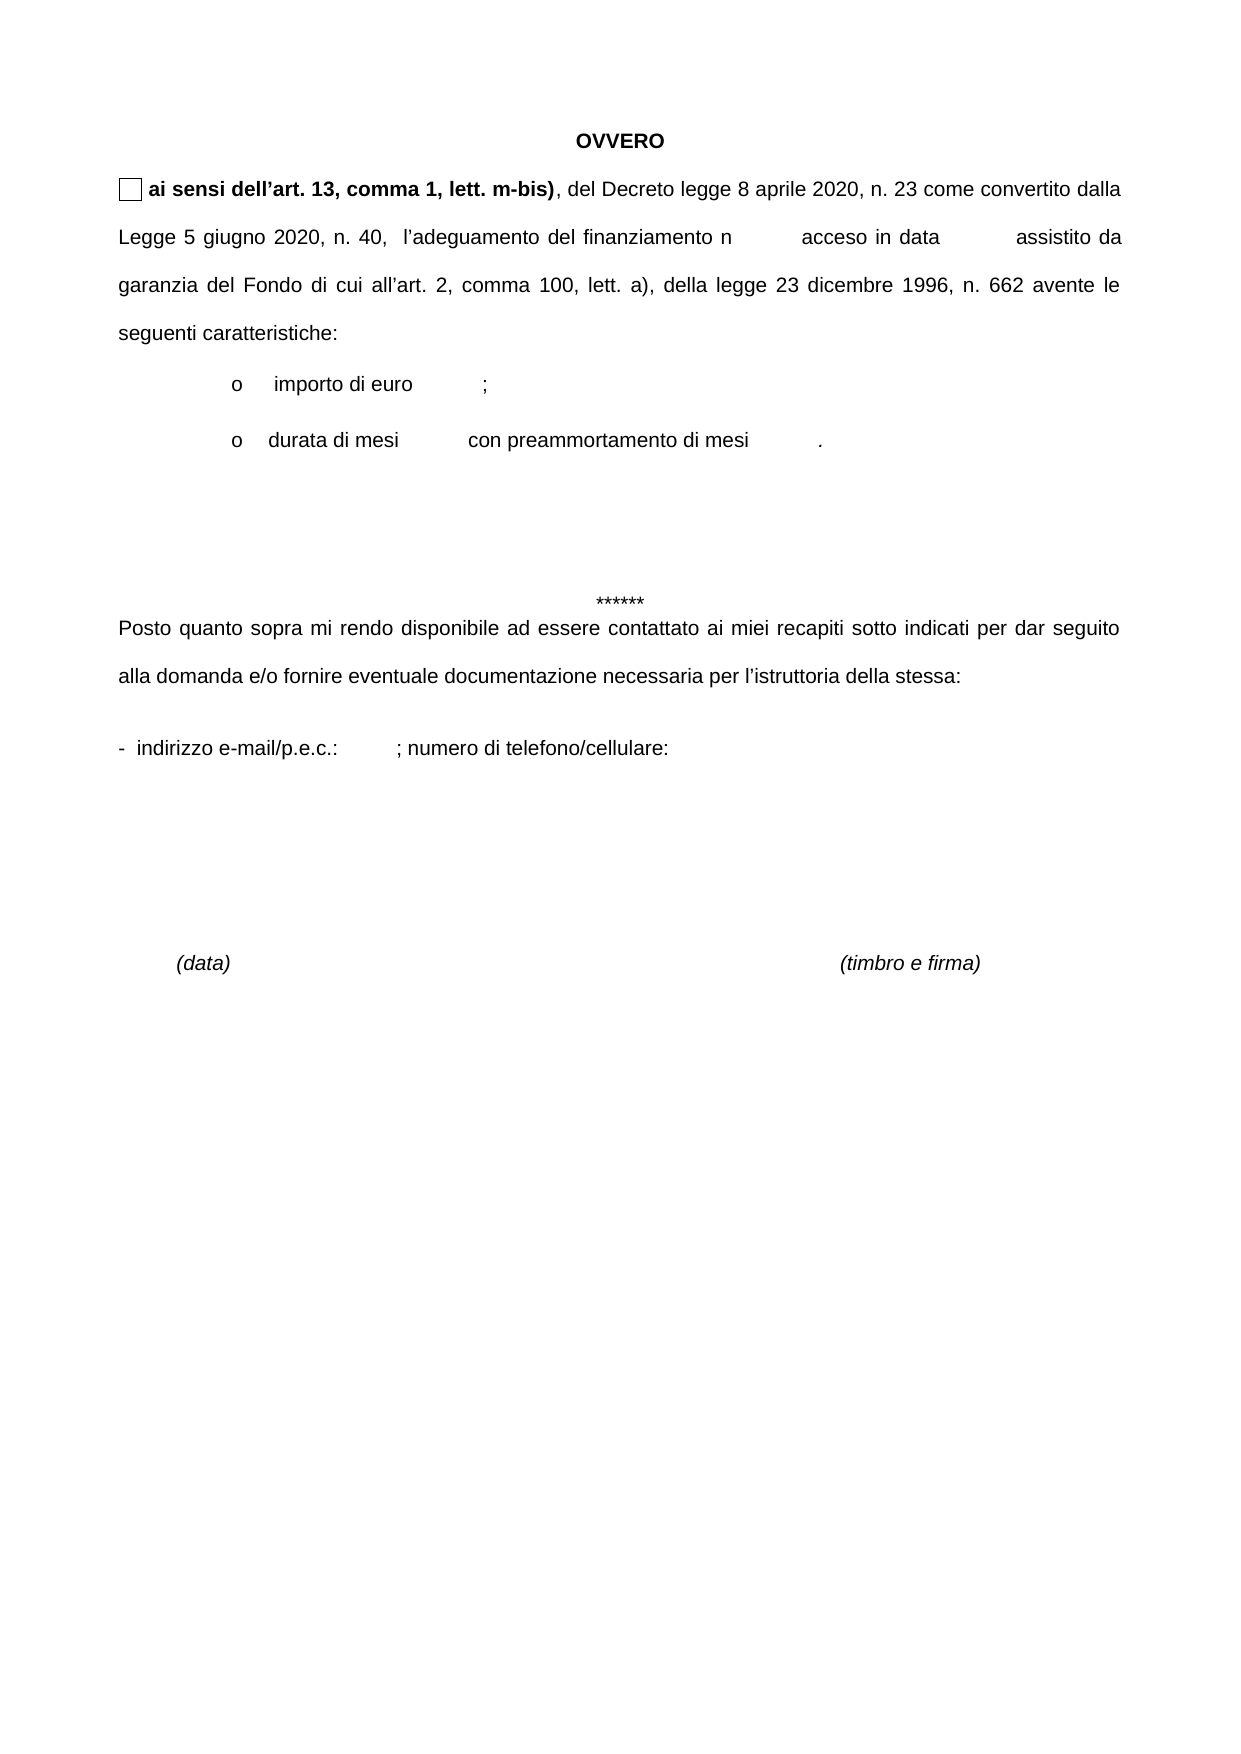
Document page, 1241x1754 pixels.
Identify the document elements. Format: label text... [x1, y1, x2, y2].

text ai sensi dell’art. 13, comma 1, lett. m-bis), del Decreto legge 8 aprile 2020, n. 23 come convertito dalla Legge 5 giugno 2020, n. 40, l’adeguamento del finanziamento n acceso in data assistito da garanzia del Fondo di cui all’art. 2, comma 100, lett. a), della legge 23 dicembre 1996, n. 662 avente le seguenti caratteristiche: [118, 177, 1122, 345]
list importo di euro ; [231, 369, 1122, 397]
text - indirizzo e-mail/p.e.c.: ; numero di telefono/cellulare: [118, 735, 1122, 759]
text ****** [118, 592, 1122, 616]
text (data) (timbro e firma) [118, 951, 1122, 975]
text Posto quanto sopra mi rendo disponibile ad essere contattato ai miei recapiti sotto indicati per dar seguito alla domanda e/o fornire eventuale documentazione necessaria per l’istruttoria della stessa: [118, 616, 1122, 687]
list durata di mesi con preammortamento di mesi . [231, 426, 1122, 454]
text OVVERO [118, 129, 1122, 153]
